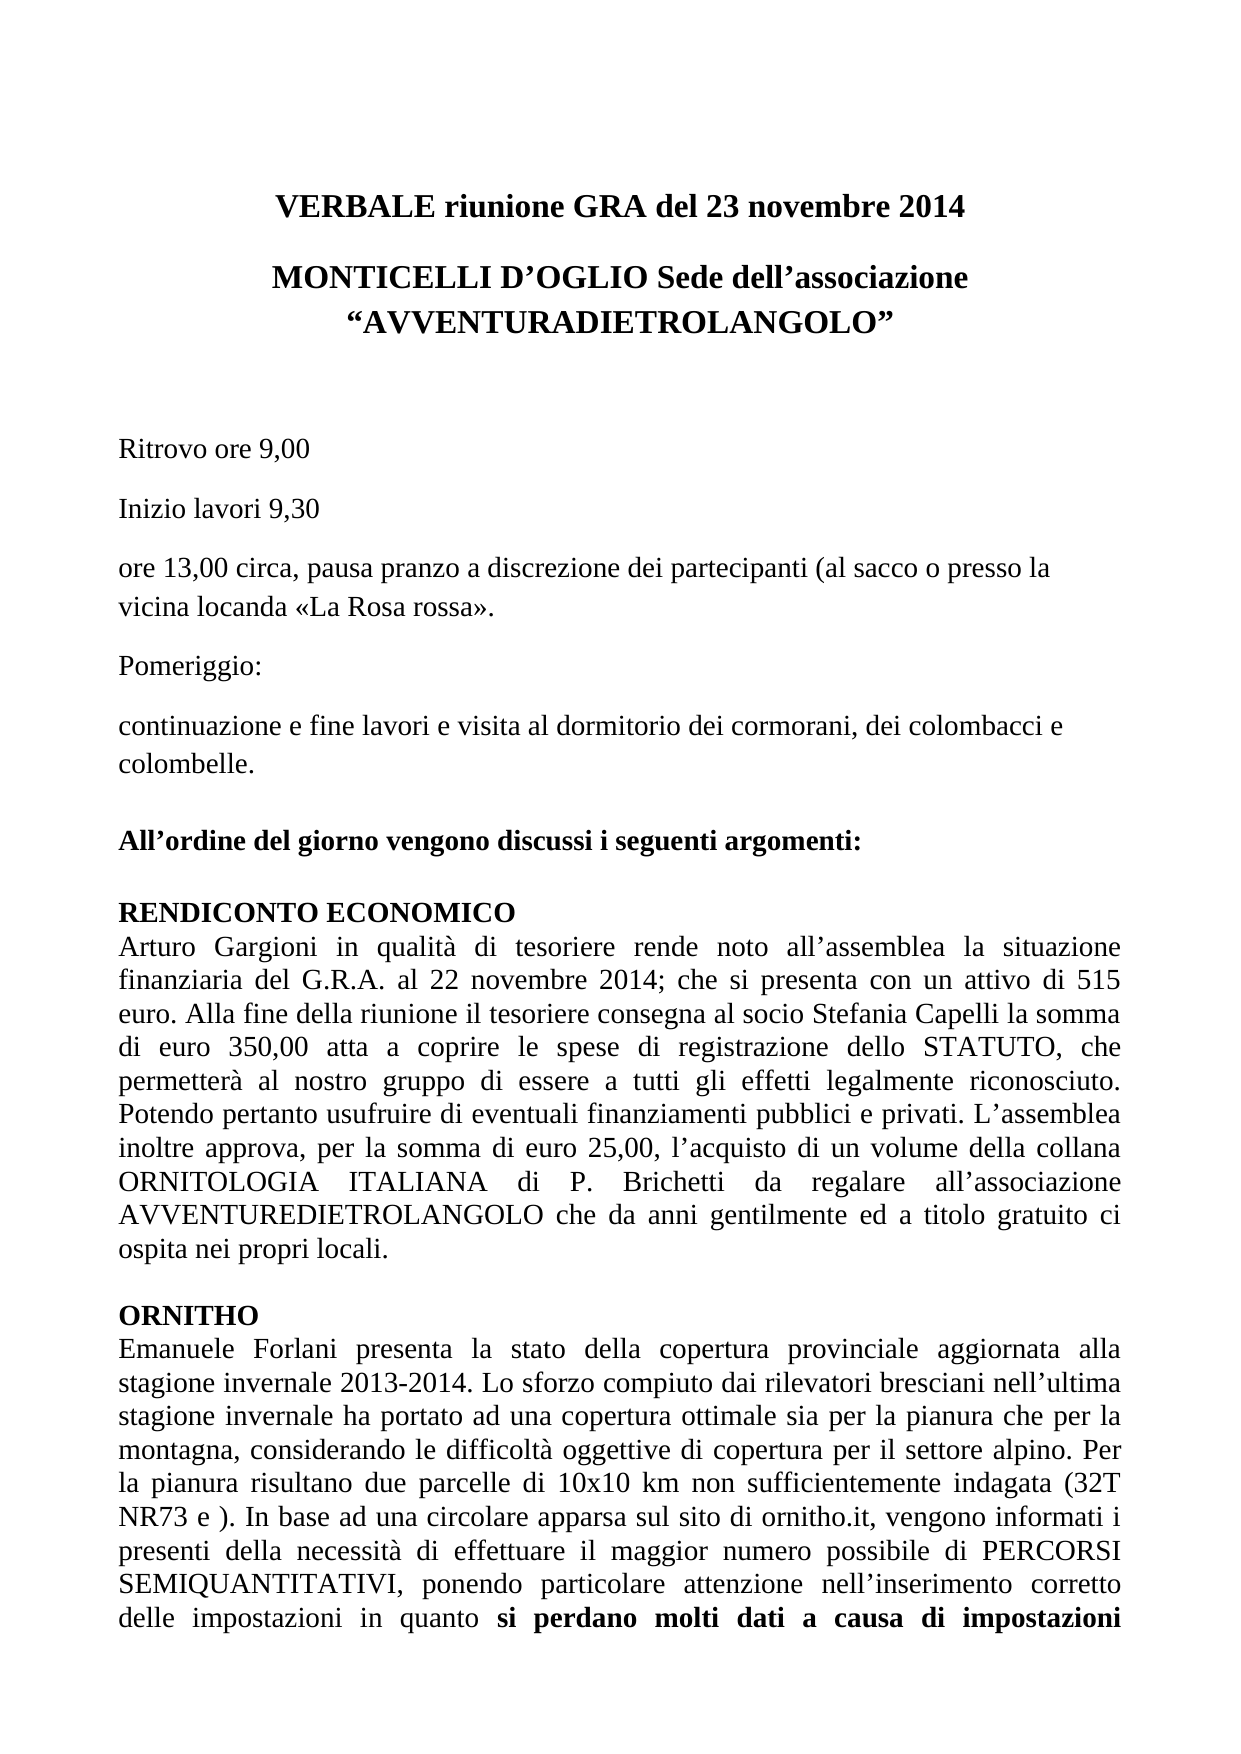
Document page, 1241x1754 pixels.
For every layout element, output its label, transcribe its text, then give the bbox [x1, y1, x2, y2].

text Inizio lavori 9,30 [118, 491, 1122, 524]
text continuazione e fine lavori e visita al dormitorio dei cormorani, dei colombacci e colombelle. [118, 708, 1122, 780]
text Ritrovo ore 9,00 [118, 432, 1122, 465]
text ore 13,00 circa, pausa pranzo a discrezione dei partecipanti (al sacco o presso la vicina locanda «La Rosa rossa». [118, 550, 1122, 622]
text ORNITHO [118, 1298, 1122, 1331]
text RENDICONTO ECONOMICO [118, 895, 1122, 929]
text All’ordine del giorno vengono discussi i seguenti argomenti: [118, 823, 1122, 857]
text MONTICELLI D’OGLIO Sede dell’associazione “AVVENTURADIETROLANGOLO” [118, 258, 1122, 340]
text Arturo Gargioni in qualità di tesoriere rende noto all’assemblea la situazione finanziaria del G.R.A. al 22 novembre 2014; che si presenta con un attivo di 515 euro. Alla fine della riunione il tesoriere consegna al socio Stefania Capelli la somma di euro 350,00 atta a coprire le spese di registrazione dello STATUTO, che permetterà al nostro gruppo di essere a tutti gli effetti legalmente riconosciuto. Potendo pertanto usufruire di eventuali finanziamenti pubblici e privati. L’assemblea inoltre approva, per la somma di euro 25,00, l’acquisto di un volume della collana ORNITOLOGIA ITALIANA di P. Brichetti da regalare all’associazione AVVENTUREDIETROLANGOLO che da anni gentilmente ed a titolo gratuito ci ospita nei propri locali. [118, 929, 1122, 1264]
text Pomeriggio: [118, 648, 1122, 682]
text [118, 1331, 1122, 1633]
text VERBALE riunione GRA del 23 novembre 2014 [118, 186, 1122, 224]
